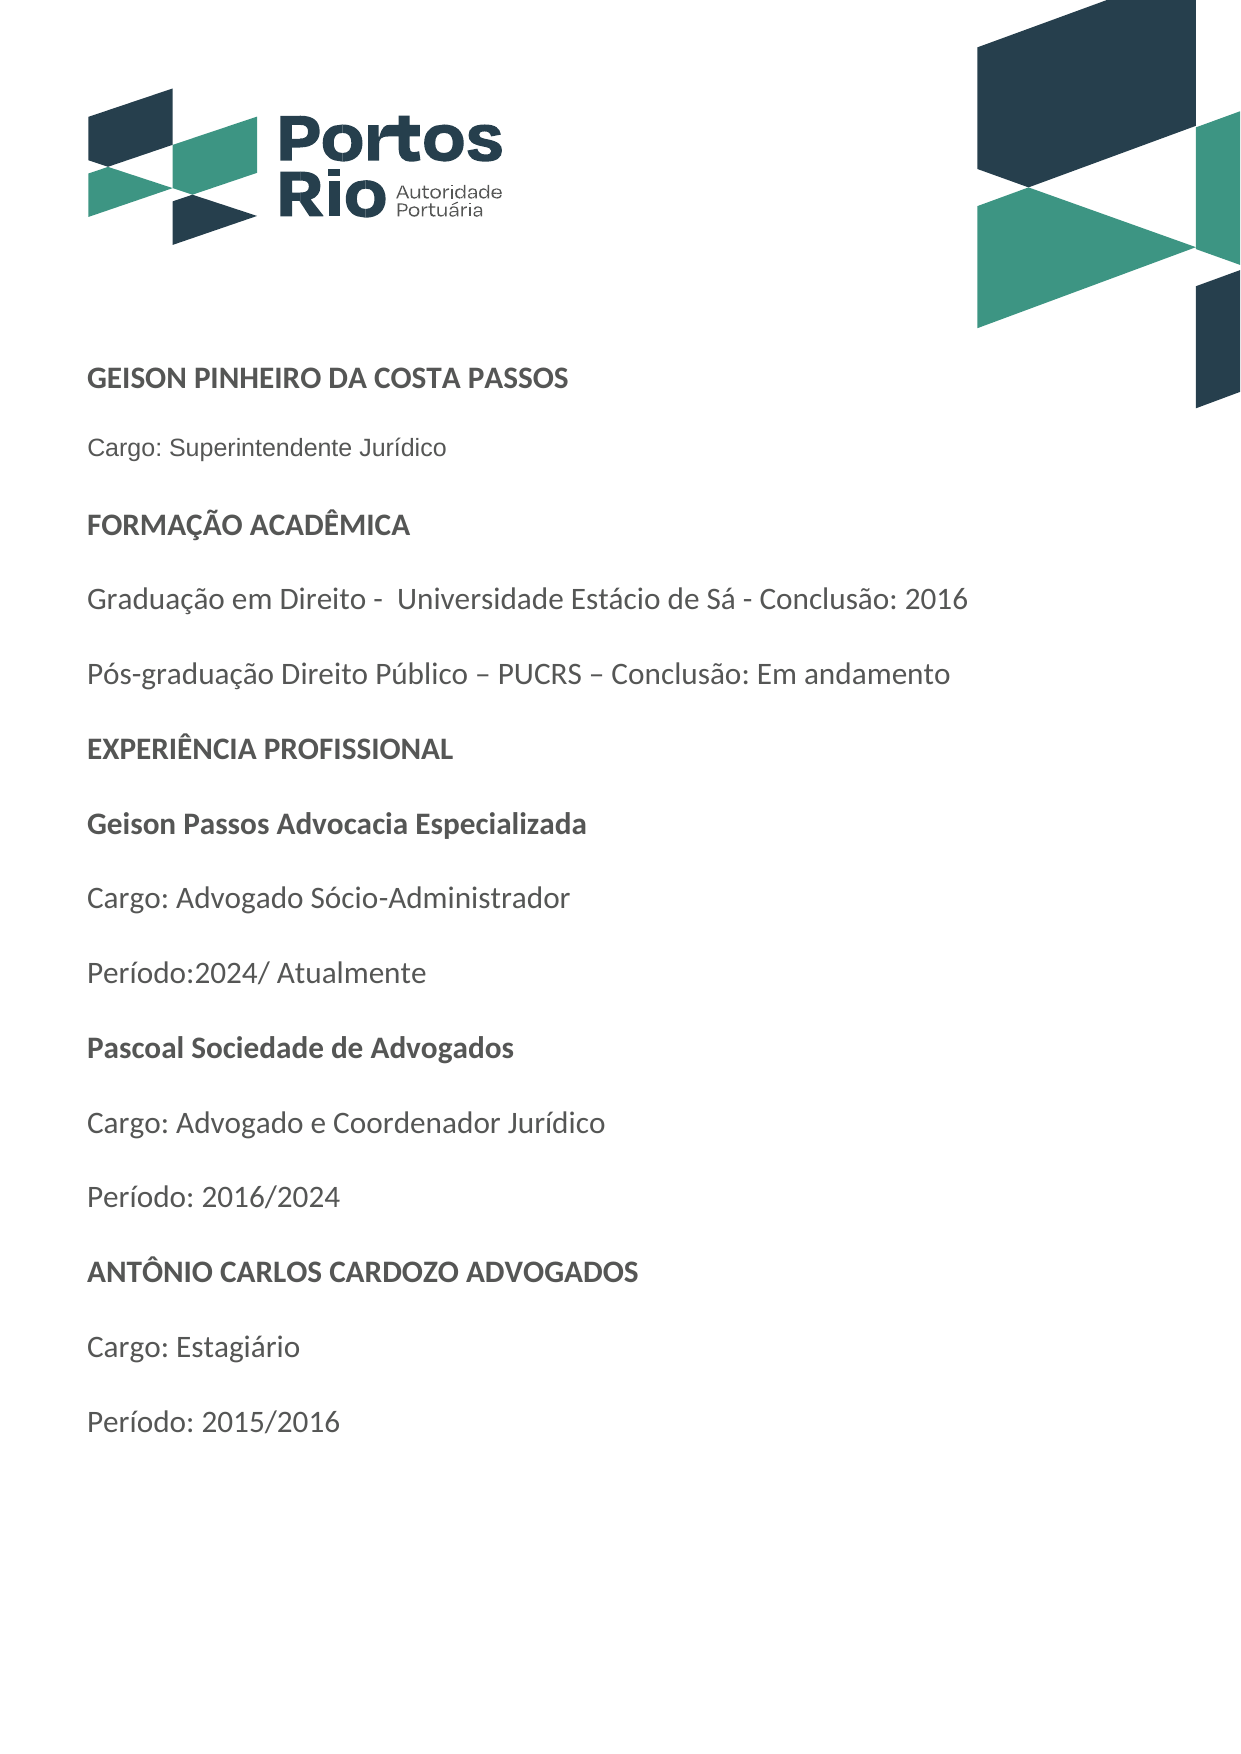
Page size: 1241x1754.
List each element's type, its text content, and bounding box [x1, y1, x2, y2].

subtitle Pascoal Sociedade de Advogados [87, 1028, 1147, 1066]
subtitle ANTÔNIO CARLOS CARDOZO ADVOGADOS [87, 1252, 1147, 1290]
subtitle Geison Passos Advocacia Especializada [87, 804, 1147, 842]
text Cargo: Estagiário [87, 1327, 1147, 1365]
text Período: 2016/2024 [87, 1177, 1147, 1216]
text Cargo: Superintendente Jurídico [87, 433, 1147, 462]
text GEISON PINHEIRO DA COSTA PASSOS [87, 358, 1147, 396]
text Período: 2015/2016 [87, 1402, 1147, 1440]
text Graduação em Direito - Universidade Estácio de Sá - Conclusão: 2016 [87, 579, 1147, 618]
text Cargo: Advogado Sócio-Administrador [87, 878, 1147, 917]
subtitle FORMAÇÃO ACADÊMICA [87, 505, 1147, 543]
text Pós-graduação Direito Público – PUCRS – Conclusão: Em andamento [87, 654, 1147, 692]
text Cargo: Advogado e Coordenador Jurídico [87, 1103, 1147, 1141]
text EXPERIÊNCIA PROFISSIONAL [87, 729, 1147, 767]
text Período:2024/ Atualmente [87, 953, 1147, 991]
